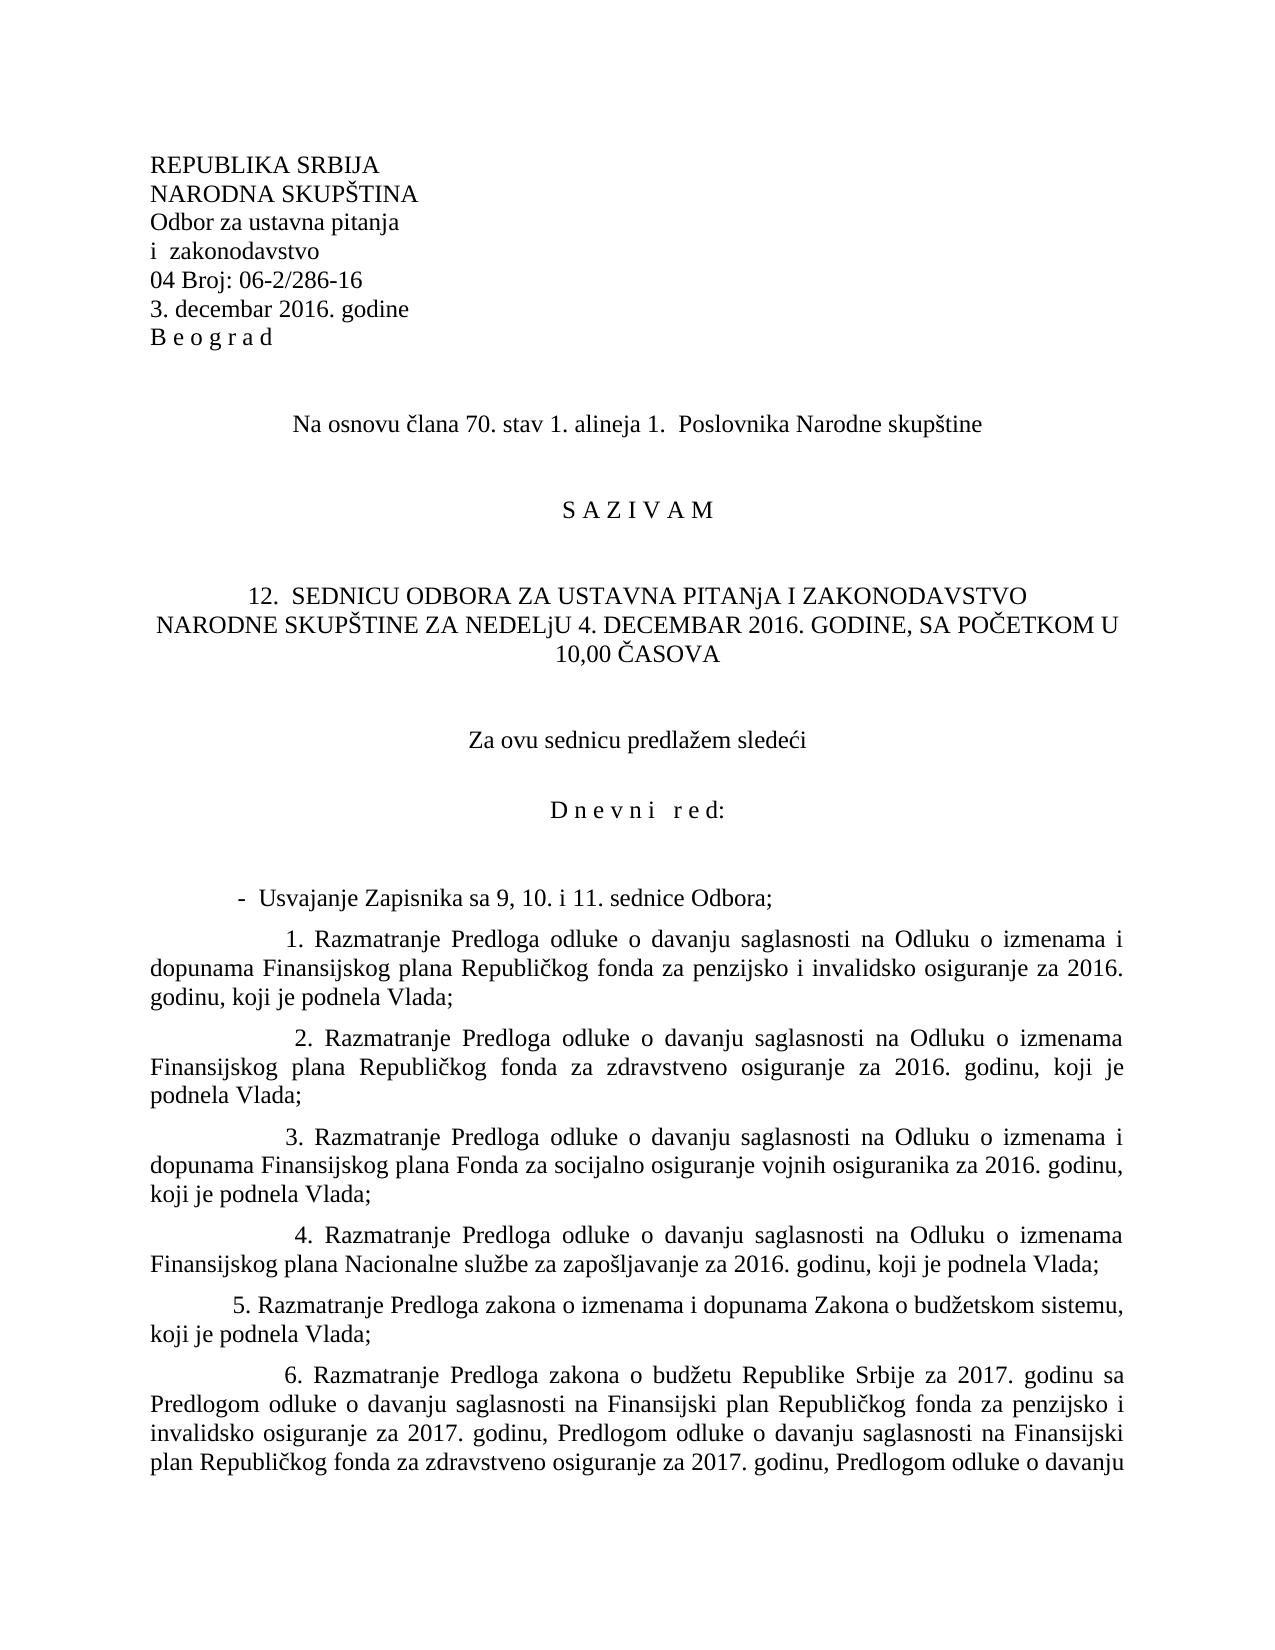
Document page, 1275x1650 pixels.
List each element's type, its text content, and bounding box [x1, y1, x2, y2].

text B e o g r a d [150, 322, 1125, 351]
text 5. Razmatranje Predloga zakona o izmenama i dopunama Zakona o budžetskom sistemu, koji je podnela Vlada; [150, 1290, 1125, 1348]
text 12. SEDNICU ODBORA ZA USTAVNA PITANjA I ZAKONODAVSTVO [150, 581, 1125, 610]
text Odbor za ustavna pitanja [150, 207, 1125, 236]
text 1. Razmatranje Predloga odluke o davanju saglasnosti na Odluku o izmenama i dopunama Finansijskog plana Republičkog fonda za penzijsko i invalidsko osiguranje za 2016. godinu, koji je podnela Vlada; [150, 924, 1125, 1010]
text 2. Razmatranje Predloga odluke o davanju saglasnosti na Odluku o izmenama Finansijskog plana Republičkog fonda za zdravstveno osiguranje za 2016. godinu, koji je podnela Vlada; [150, 1023, 1125, 1109]
text NARODNA SKUPŠTINA [150, 179, 1125, 207]
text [150, 1360, 1125, 1475]
text Na osnovu člana 70. stav 1. alineja 1. Poslovnika Narodne skupštine [150, 409, 1125, 437]
text i zakonodavstvo [150, 236, 1125, 265]
text - Usvajanje Zapisnika sa 9, 10. i 11. sednice Odbora; [150, 883, 1125, 912]
text 3. decembar 2016. godine [150, 294, 1125, 322]
text Za ovu sednicu predlažem sledeći [150, 725, 1125, 754]
text S A Z I V A M [150, 495, 1125, 524]
text 3. Razmatranje Predloga odluke o davanju saglasnosti na Odluku o izmenama i dopunama Finansijskog plana Fonda za socijalno osiguranje vojnih osiguranika za 2016. godinu, koji je podnela Vlada; [150, 1122, 1125, 1208]
text D n e v n i r e d: [150, 795, 1125, 824]
text REPUBLIKA SRBIJA [150, 150, 1125, 179]
text 04 Broj: 06-2/286-16 [150, 265, 1125, 294]
text 4. Razmatranje Predloga odluke o davanju saglasnosti na Odluku o izmenama Finansijskog plana Nacionalne službe za zapošljavanje za 2016. godinu, koji je podnela Vlada; [150, 1220, 1125, 1278]
text NARODNE SKUPŠTINE ZA NEDELjU 4. DECEMBAR 2016. GODINE, SA POČETKOM U 10,00 ČASOVA [150, 610, 1125, 667]
